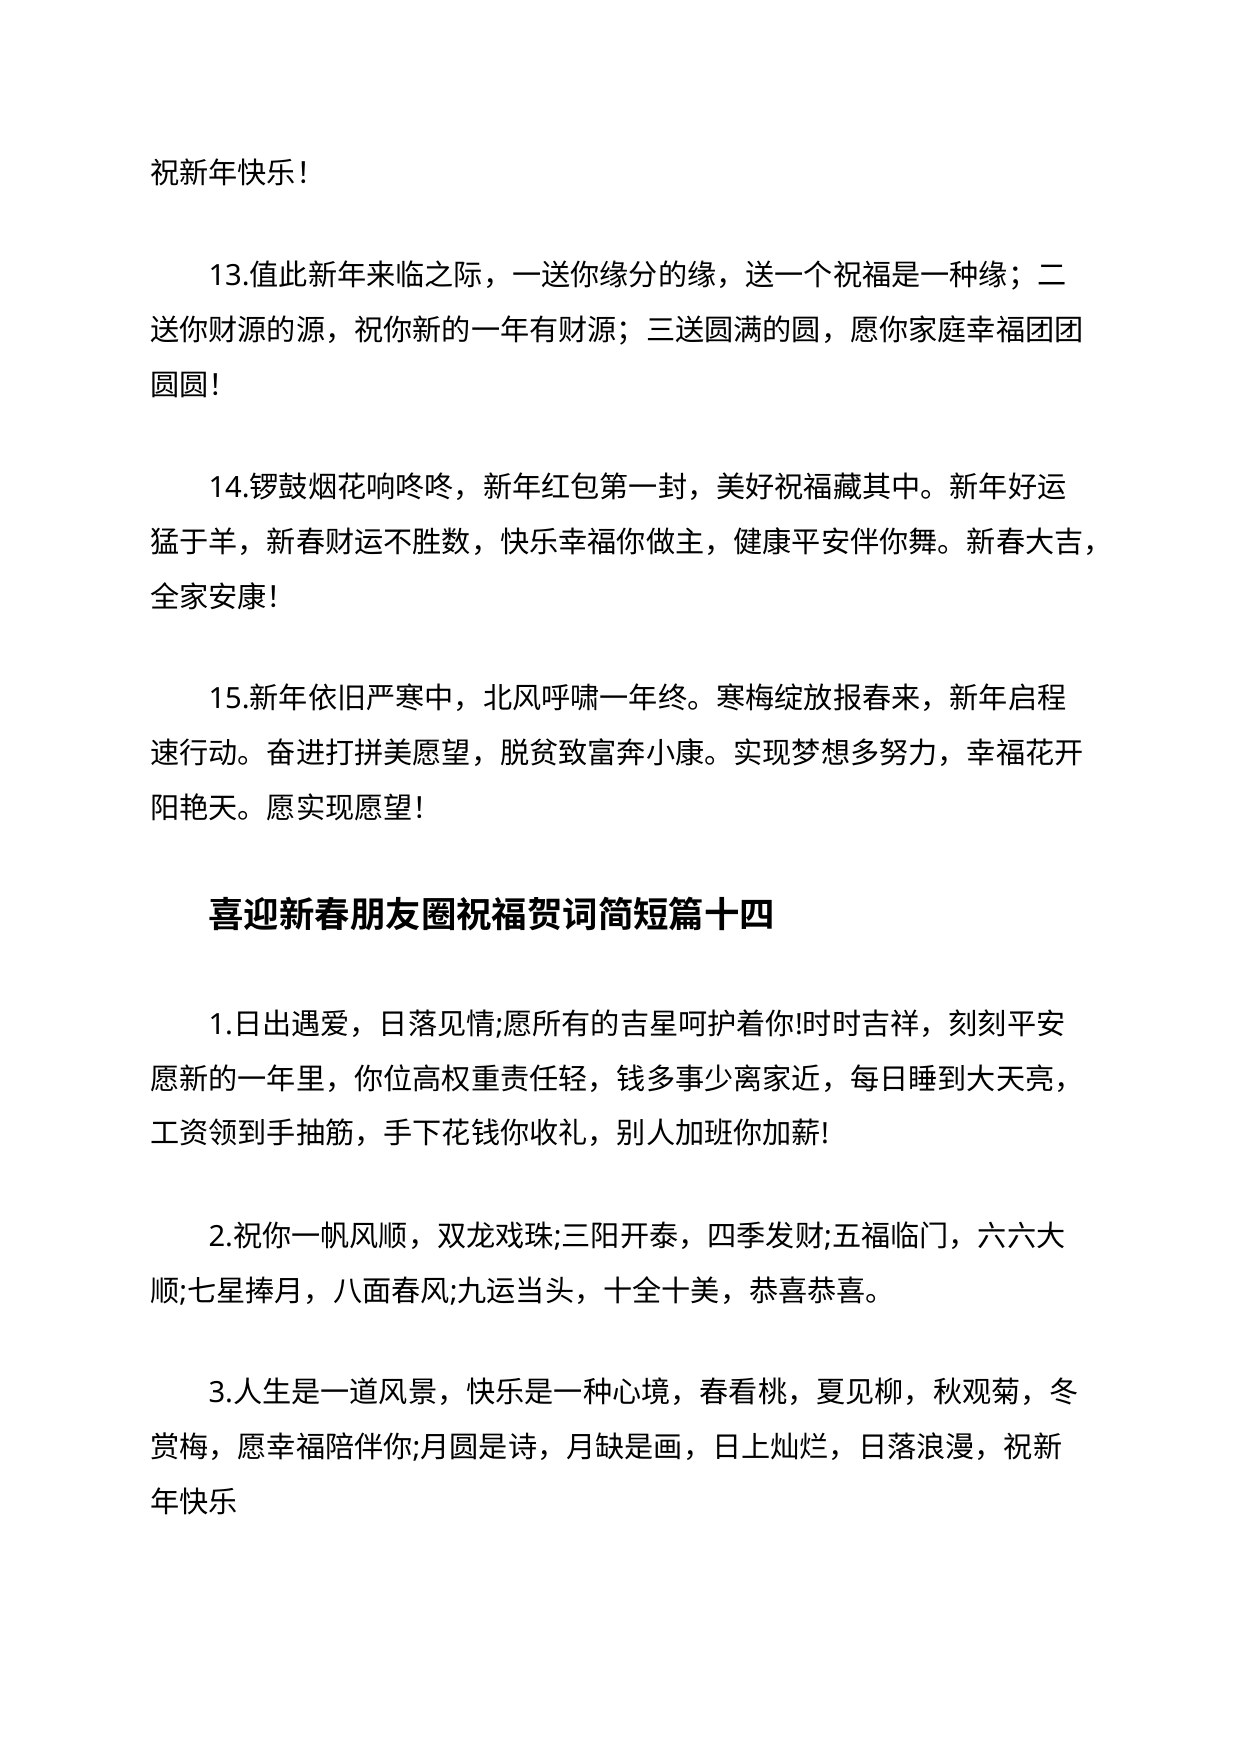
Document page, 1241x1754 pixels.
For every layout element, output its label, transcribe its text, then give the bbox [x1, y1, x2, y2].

text 15.新年依旧严寒中，北风呼啸一年终。寒梅绽放报春来，新年启程速行动。奋进打拼美愿望，脱贫致富奔小康。实现梦想多努力，幸福花开阳艳天。愿实现愿望！ [150, 675, 1090, 827]
text 3.人生是一道风景，快乐是一种心境，春看桃，夏见柳，秋观菊，冬赏梅，愿幸福陪伴你;月圆是诗，月缺是画，日上灿烂，日落浪漫，祝新年快乐 [150, 1369, 1090, 1521]
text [150, 150, 1090, 192]
text 2.祝你一帆风顺，双龙戏珠;三阳开泰，四季发财;五福临门，六六大顺;七星捧月，八面春风;九运当头，十全十美，恭喜恭喜。 [150, 1212, 1090, 1309]
text 1.日出遇爱，日落见情;愿所有的吉星呵护着你!时时吉祥，刻刻平安愿新的一年里，你位高权重责任轻，钱多事少离家近，每日睡到大天亮，工资领到手抽筋，手下花钱你收礼，别人加班你加薪! [150, 1000, 1090, 1152]
text 13.值此新年来临之际，一送你缘分的缘，送一个祝福是一种缘；二送你财源的源，祝你新的一年有财源；三送圆满的圆，愿你家庭幸福团团圆圆！ [150, 252, 1090, 404]
text 14.锣鼓烟花响咚咚，新年红包第一封，美好祝福藏其中。新年好运猛于羊，新春财运不胜数，快乐幸福你做主，健康平安伴你舞。新春大吉，全家安康！ [150, 463, 1090, 616]
text 喜迎新春朋友圈祝福贺词简短篇十四 [150, 887, 1090, 938]
